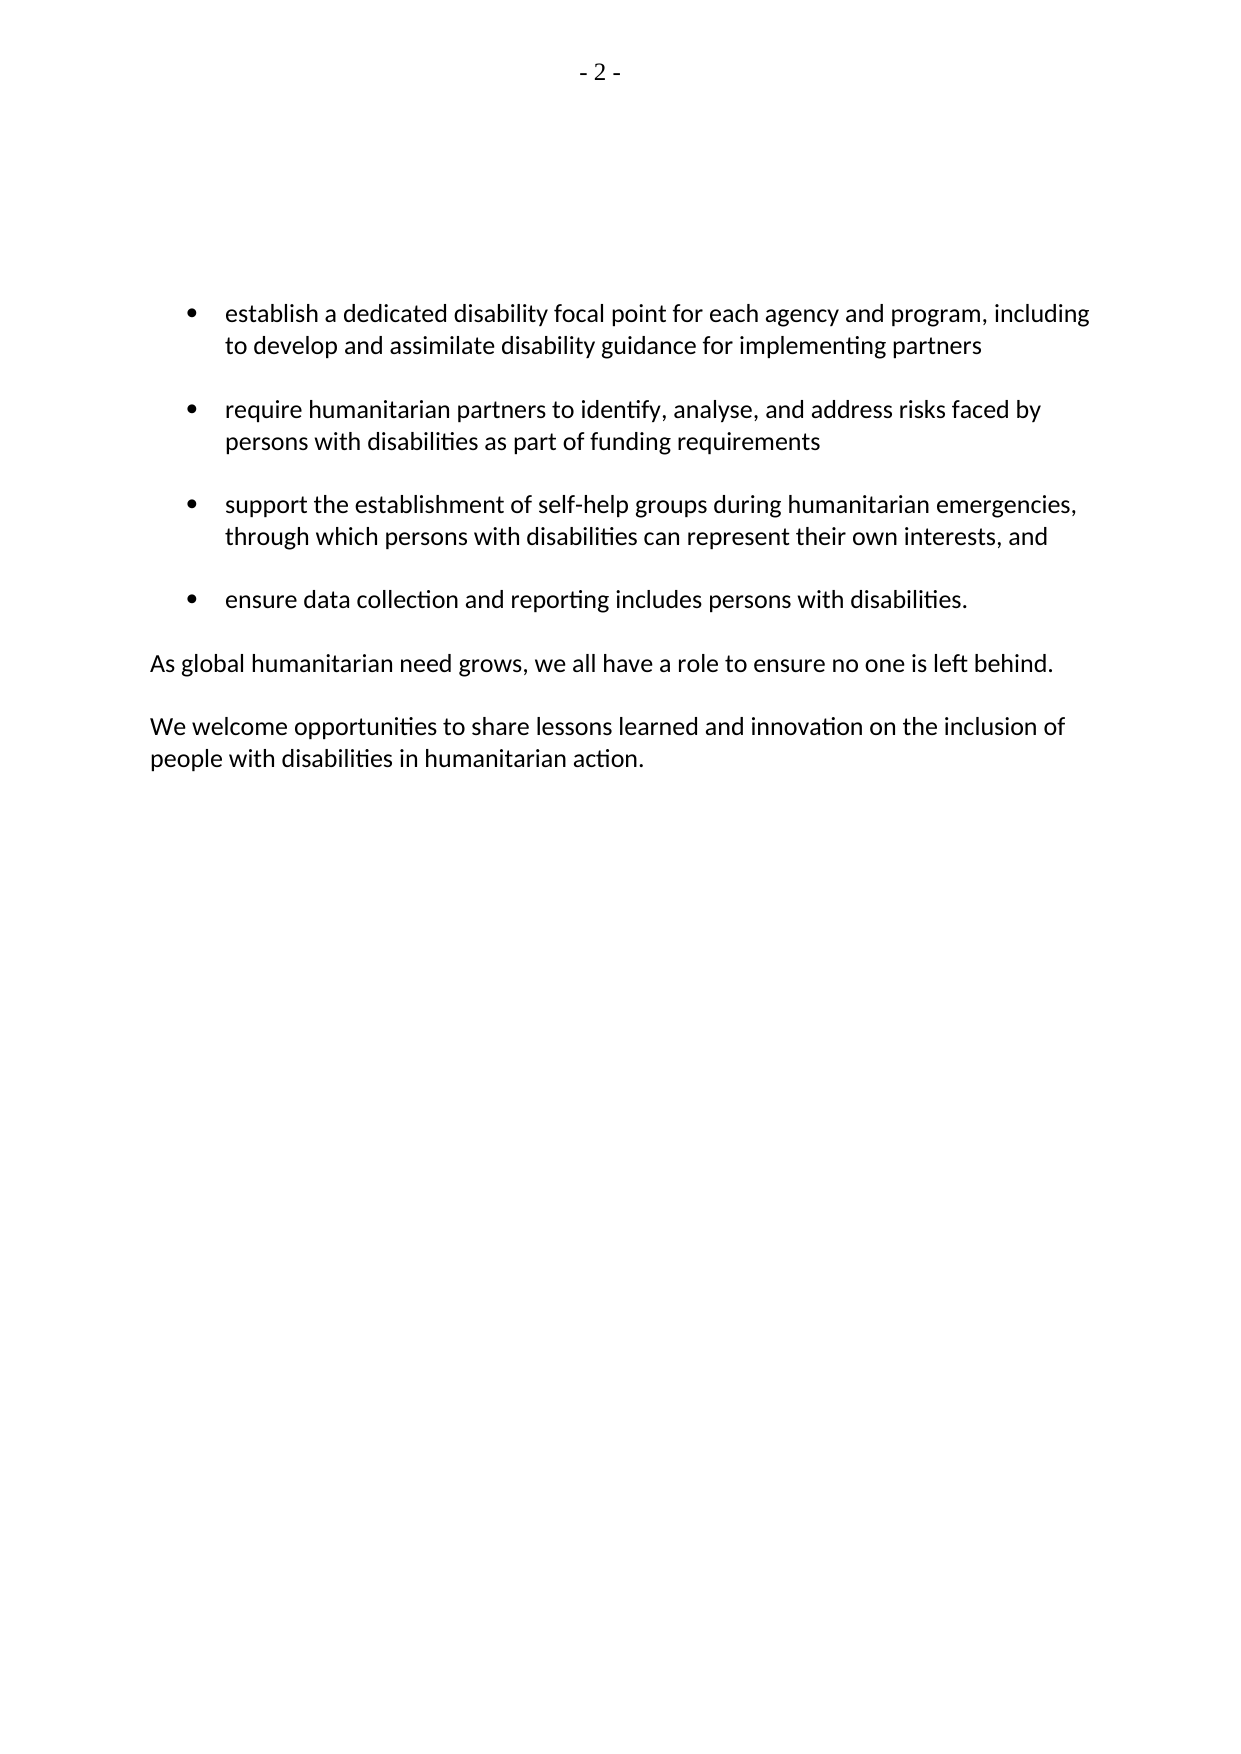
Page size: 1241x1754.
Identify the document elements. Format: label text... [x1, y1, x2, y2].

text We welcome opportunities to share lessons learned and innovation on the inclusion of people with disabilities in humanitarian action. [150, 711, 1095, 774]
list ensure data collection and reporting includes persons with disabilities. [187, 583, 1095, 615]
list establish a dedicated disability focal point for each agency and program, including to develop and assimilate disability guidance for implementing partners [187, 297, 1095, 361]
text As global humanitarian need grows, we all have a role to ensure no one is left behind. [150, 647, 1095, 679]
list require humanitarian partners to identify, analyse, and address risks faced by persons with disabilities as part of funding requirements [187, 393, 1095, 456]
list support the establishment of self-help groups during humanitarian emergencies, through which persons with disabilities can represent their own interests, and [187, 488, 1095, 552]
